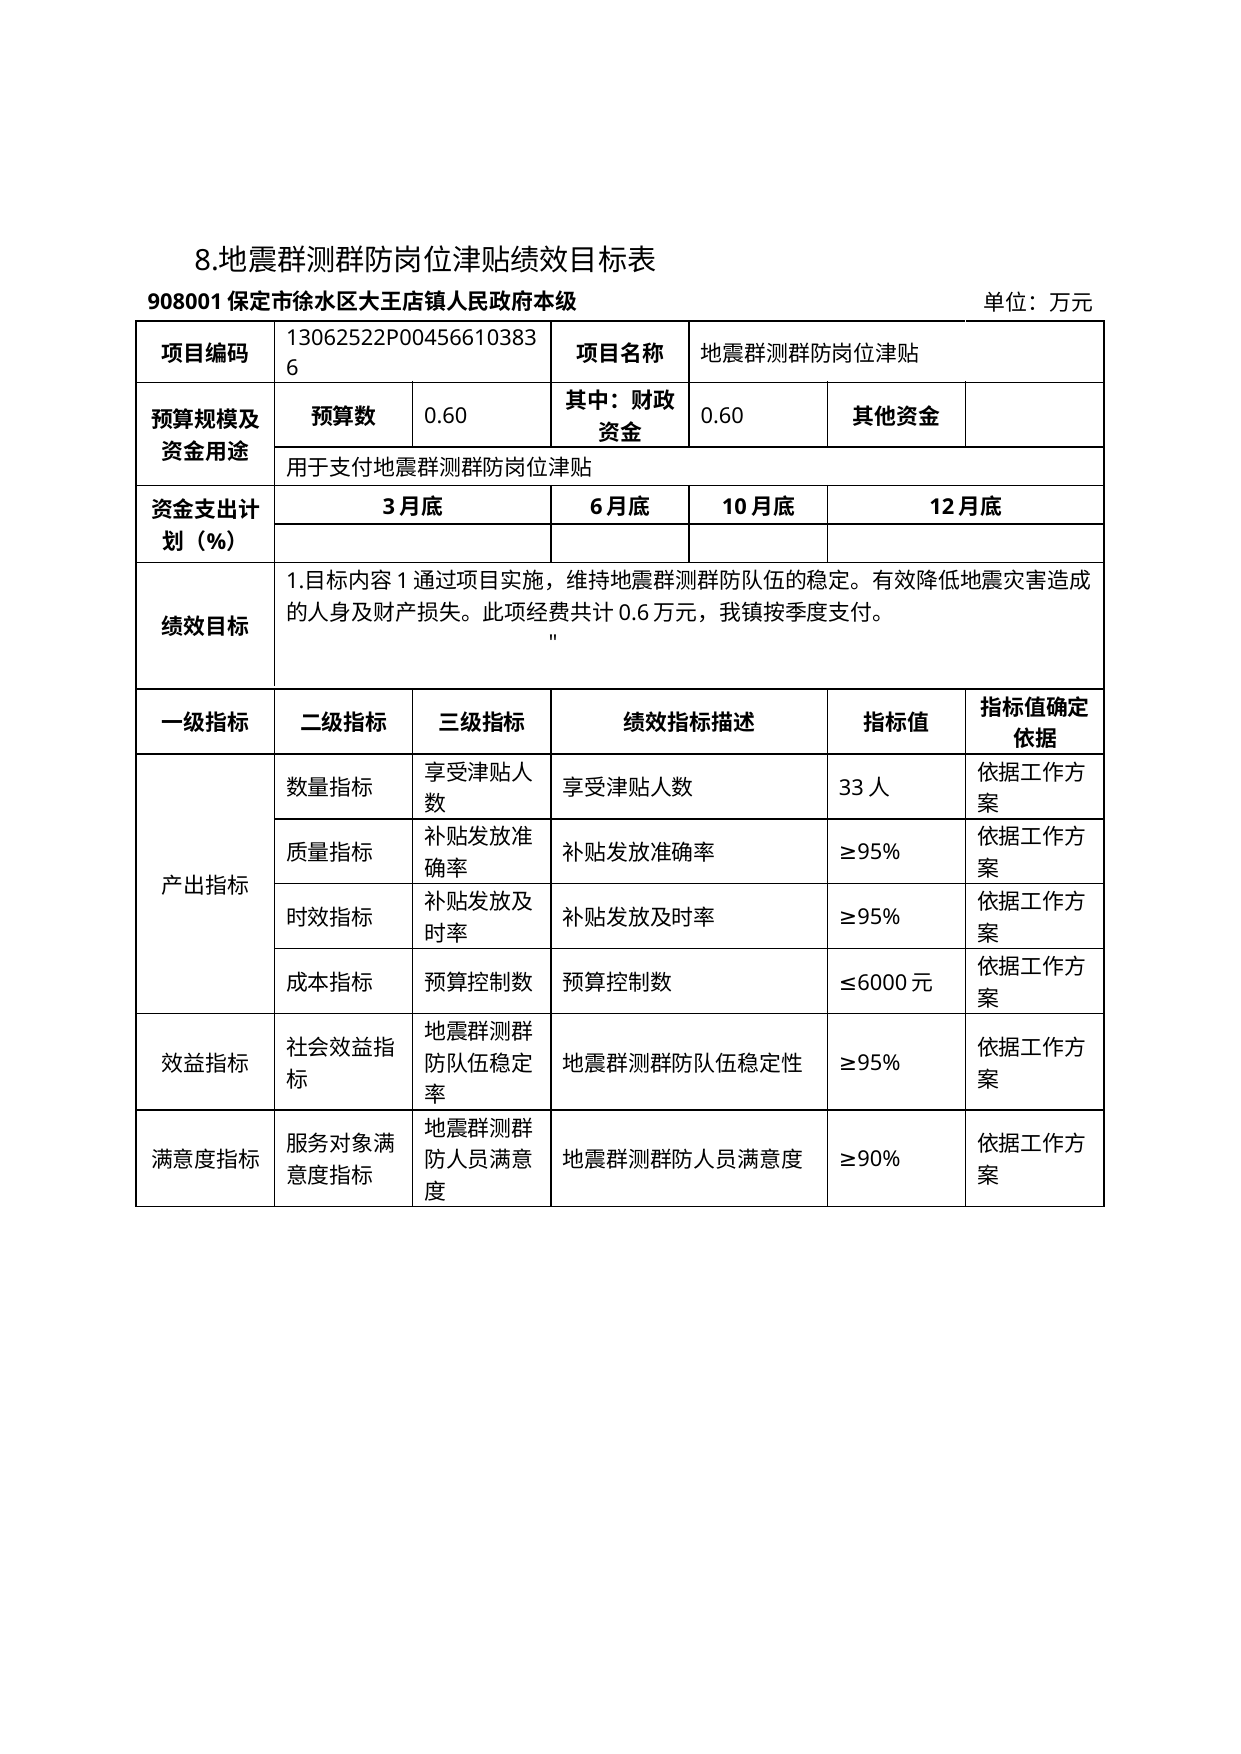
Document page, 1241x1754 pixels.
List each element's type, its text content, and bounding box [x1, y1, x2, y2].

table_cell 依据工作方案 [966, 755, 1103, 818]
text 8.地震群测群防岗位津贴绩效目标表 [136, 236, 1104, 279]
table_header 单位：万元 [966, 281, 1103, 320]
table_cell 3月底 [275, 486, 550, 523]
table_cell [966, 383, 1103, 446]
table_cell 质量指标 [275, 820, 412, 883]
table_cell [552, 525, 688, 562]
table_cell 用于支付地震群测群防岗位津贴 [275, 448, 1103, 485]
table_cell ≥95% [828, 1014, 965, 1109]
table_cell 6月底 [552, 486, 688, 523]
table_cell 地震群测群防队伍稳定性 [552, 1014, 827, 1109]
table_cell 12月底 [828, 486, 1103, 523]
table_cell [275, 525, 550, 562]
table_cell 13062522P004566103836 [275, 322, 550, 381]
table_cell 其中：财政 资金 [552, 383, 688, 446]
table_header 三级指标 [413, 690, 550, 753]
table_cell 时效指标 [275, 884, 412, 948]
table_cell 33人 [828, 755, 965, 818]
table_cell 地震群测群防人员满意度 [413, 1111, 550, 1206]
table_cell ≥90% [828, 1111, 965, 1206]
table_cell 依据工作方案 [966, 1014, 1103, 1109]
table_cell 地震群测群防人员满意度 [552, 1111, 827, 1206]
table_cell 其他资金 [828, 383, 965, 446]
table_header 指标值 [828, 690, 965, 753]
table_cell 1.目标内容1通过项目实施，维持地震群测群防队伍的稳定。有效降低地震灾害造成的人身及财产损失。此项经费共计0.6万元，我镇按季度支付。 " [275, 563, 1103, 686]
table_cell 项目编码 [137, 322, 274, 381]
table_cell 成本指标 [275, 949, 412, 1012]
table_header 指标值确定依据 [966, 690, 1103, 753]
table_cell [690, 525, 827, 562]
table_cell 0.60 [413, 383, 550, 446]
table_cell 享受津贴人数 [552, 755, 827, 818]
table_cell 地震群测群防队伍稳定率 [413, 1014, 550, 1109]
table_cell 服务对象满意度指标 [275, 1111, 412, 1206]
table_cell 补贴发放准确率 [552, 820, 827, 883]
table_cell 绩效目标 [137, 563, 274, 686]
table_cell 享受津贴人数 [413, 755, 550, 818]
table_cell [828, 525, 1103, 562]
table_cell 补贴发放准确率 [413, 820, 550, 883]
table_cell 产出指标 [137, 755, 274, 1012]
table_cell 预算控制数 [413, 949, 550, 1012]
table_header 一级指标 [137, 690, 274, 753]
table_header 二级指标 [275, 690, 412, 753]
table_cell 0.60 [690, 383, 827, 446]
table_cell 地震群测群防岗位津贴 [690, 322, 1103, 381]
table_cell 满意度指标 [137, 1111, 274, 1206]
table_cell 补贴发放及时率 [413, 884, 550, 948]
table_cell 效益指标 [137, 1014, 274, 1109]
table_cell 依据工作方案 [966, 820, 1103, 883]
table_cell 补贴发放及时率 [552, 884, 827, 948]
table_cell ≥95% [828, 884, 965, 948]
table_cell ≥95% [828, 820, 965, 883]
table_cell 依据工作方案 [966, 1111, 1103, 1206]
table_cell 10月底 [690, 486, 827, 523]
table_cell 资金支出计划（%） [137, 486, 274, 562]
table_header 908001保定市徐水区大王店镇人民政府本级 [137, 281, 965, 320]
table_cell 依据工作方案 [966, 884, 1103, 948]
table_cell 预算规模及资金用途 [137, 383, 274, 485]
table_cell ≤6000元 [828, 949, 965, 1012]
table_header 绩效指标描述 [552, 690, 827, 753]
table_cell 项目名称 [552, 322, 688, 381]
table_cell 社会效益指标 [275, 1014, 412, 1109]
table_cell 数量指标 [275, 755, 412, 818]
table_cell 预算控制数 [552, 949, 827, 1012]
table_cell 依据工作方案 [966, 949, 1103, 1012]
table_cell 预算数 [275, 383, 412, 446]
